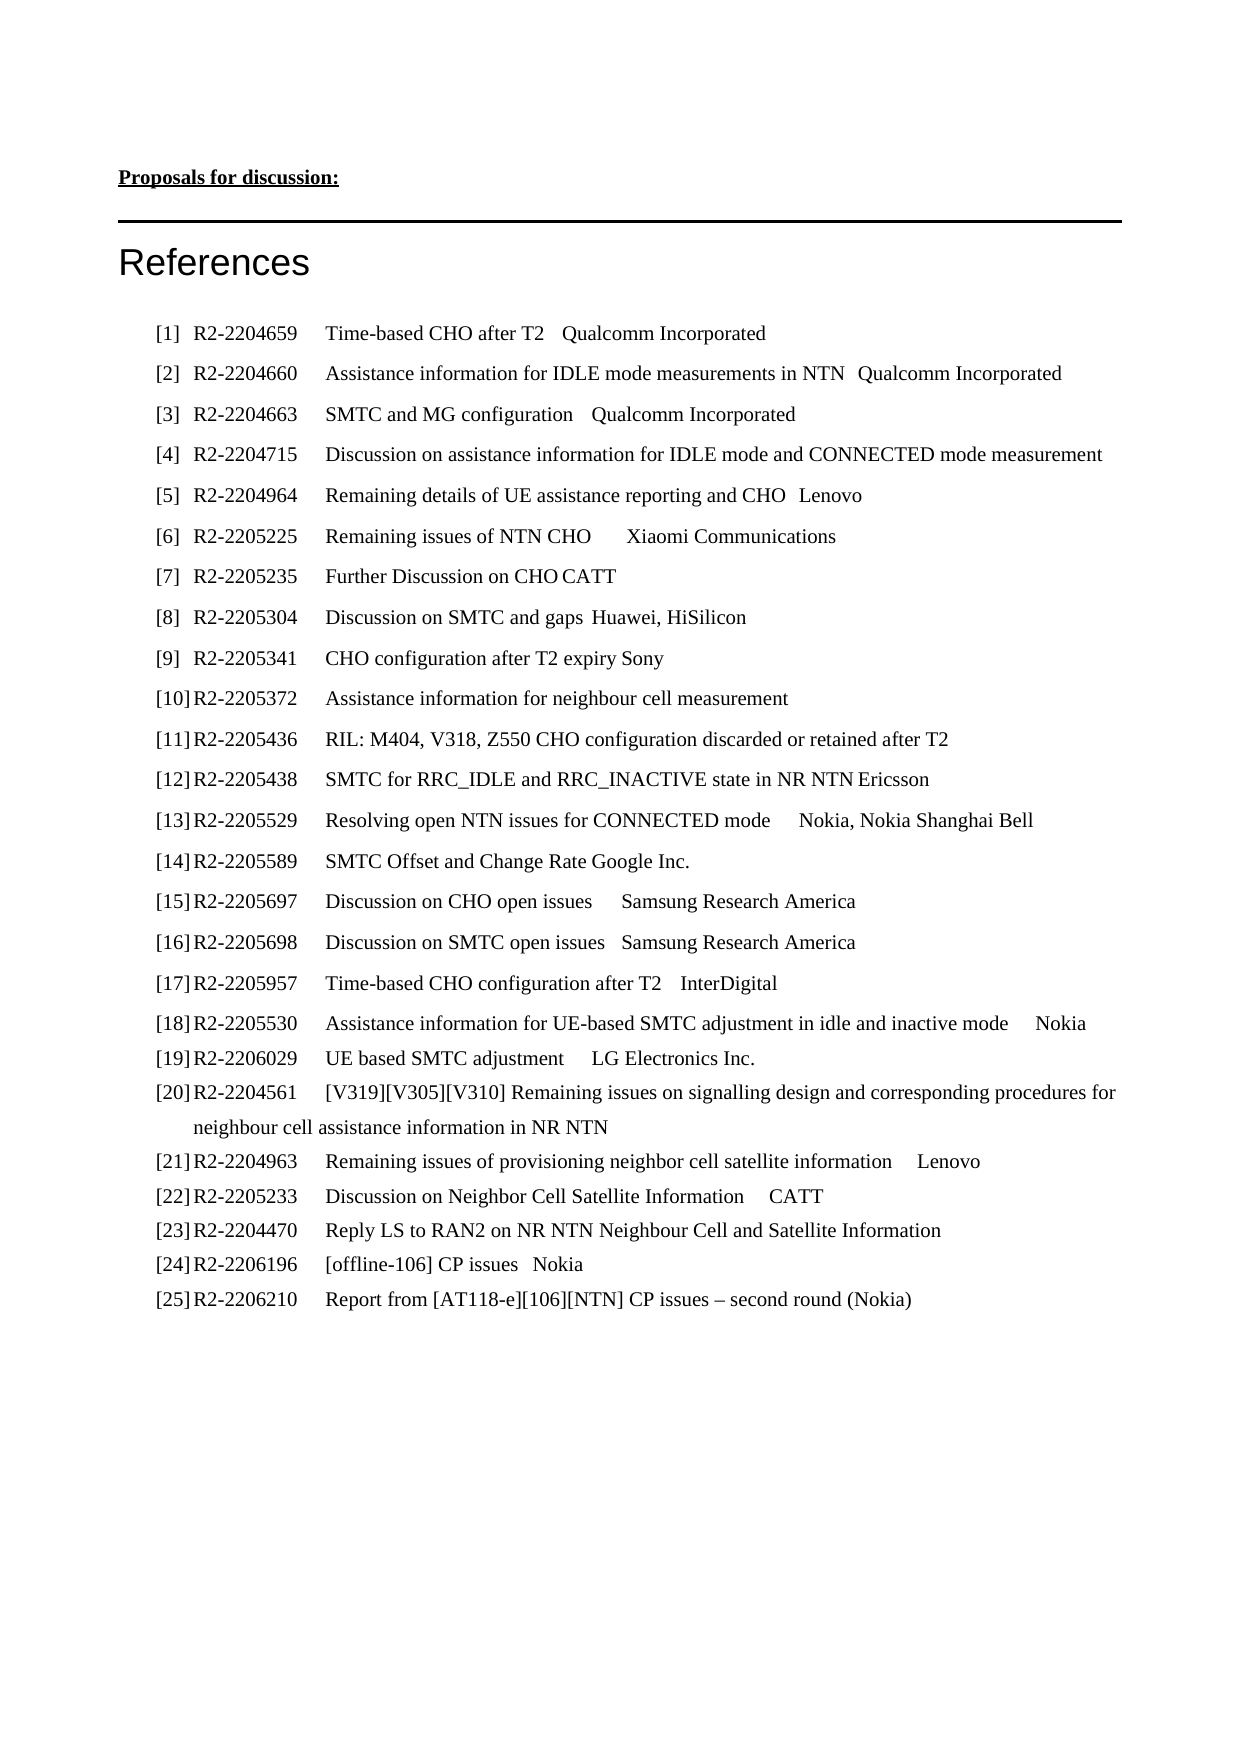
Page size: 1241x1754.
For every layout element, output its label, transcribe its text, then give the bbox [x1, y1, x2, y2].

title R2-2205341 CHO configuration after T2 expiry Sony [156, 641, 1122, 674]
title R2-2204660 Assistance information for IDLE mode measurements in NTN Qualcomm Incorporated [156, 357, 1122, 389]
title R2-2205698 Discussion on SMTC open issues Samsung Research America [156, 926, 1122, 958]
list R2-2206029 UE based SMTC adjustment LG Electronics Inc. [156, 1041, 1122, 1074]
title R2-2205304 Discussion on SMTC and gaps Huawei, HiSilicon [156, 601, 1122, 633]
title R2-2205235 Further Discussion on CHO CATT [156, 560, 1122, 593]
list R2-2206196 [offline-106] CP issues Nokia [156, 1248, 1122, 1281]
title R2-2205697 Discussion on CHO open issues Samsung Research America [156, 885, 1122, 918]
title R2-2204715 Discussion on assistance information for IDLE mode and CONNECTED mode measurement [156, 438, 1122, 471]
title R2-2205438 SMTC for RRC_IDLE and RRC_INACTIVE state in NR NTN Ericsson [156, 763, 1122, 796]
title R2-2205957 Time-based CHO configuration after T2 InterDigital [156, 966, 1122, 999]
title R2-2205225 Remaining issues of NTN CHO Xiaomi Communications [156, 519, 1122, 552]
title R2-2205529 Resolving open NTN issues for CONNECTED mode Nokia, Nokia Shanghai Bell [156, 804, 1122, 836]
list R2-2206210 Report from [AT118-e][106][NTN] CP issues – second round (Nokia) [156, 1283, 1122, 1315]
list R2-2204561 [V319][V305][V310] Remaining issues on signalling design and corresponding procedures for neighbour cell assistance information in NR NTN [156, 1076, 1122, 1143]
list R2-2205233 Discussion on Neighbor Cell Satellite Information CATT [156, 1179, 1122, 1212]
title R2-2204964 Remaining details of UE assistance reporting and CHO Lenovo [156, 479, 1122, 511]
title R2-2205436 RIL: M404, V318, Z550 CHO configuration discarded or retained after T2 [156, 723, 1122, 755]
list R2-2204963 Remaining issues of provisioning neighbor cell satellite information Lenovo [156, 1145, 1122, 1178]
title R2-2205589 SMTC Offset and Change Rate Google Inc. [156, 844, 1122, 877]
title R2-2205530 Assistance information for UE-based SMTC adjustment in idle and inactive mode Nokia [156, 1007, 1122, 1039]
list R2-2204470 Reply LS to RAN2 on NR NTN Neighbour Cell and Satellite Information [156, 1214, 1122, 1246]
subtitle References [118, 223, 1122, 294]
text Proposals for discussion: [118, 160, 1122, 193]
title R2-2204659 Time-based CHO after T2 Qualcomm Incorporated [156, 316, 1122, 349]
title R2-2204663 SMTC and MG configuration Qualcomm Incorporated [156, 398, 1122, 430]
title R2-2205372 Assistance information for neighbour cell measurement [156, 682, 1122, 714]
